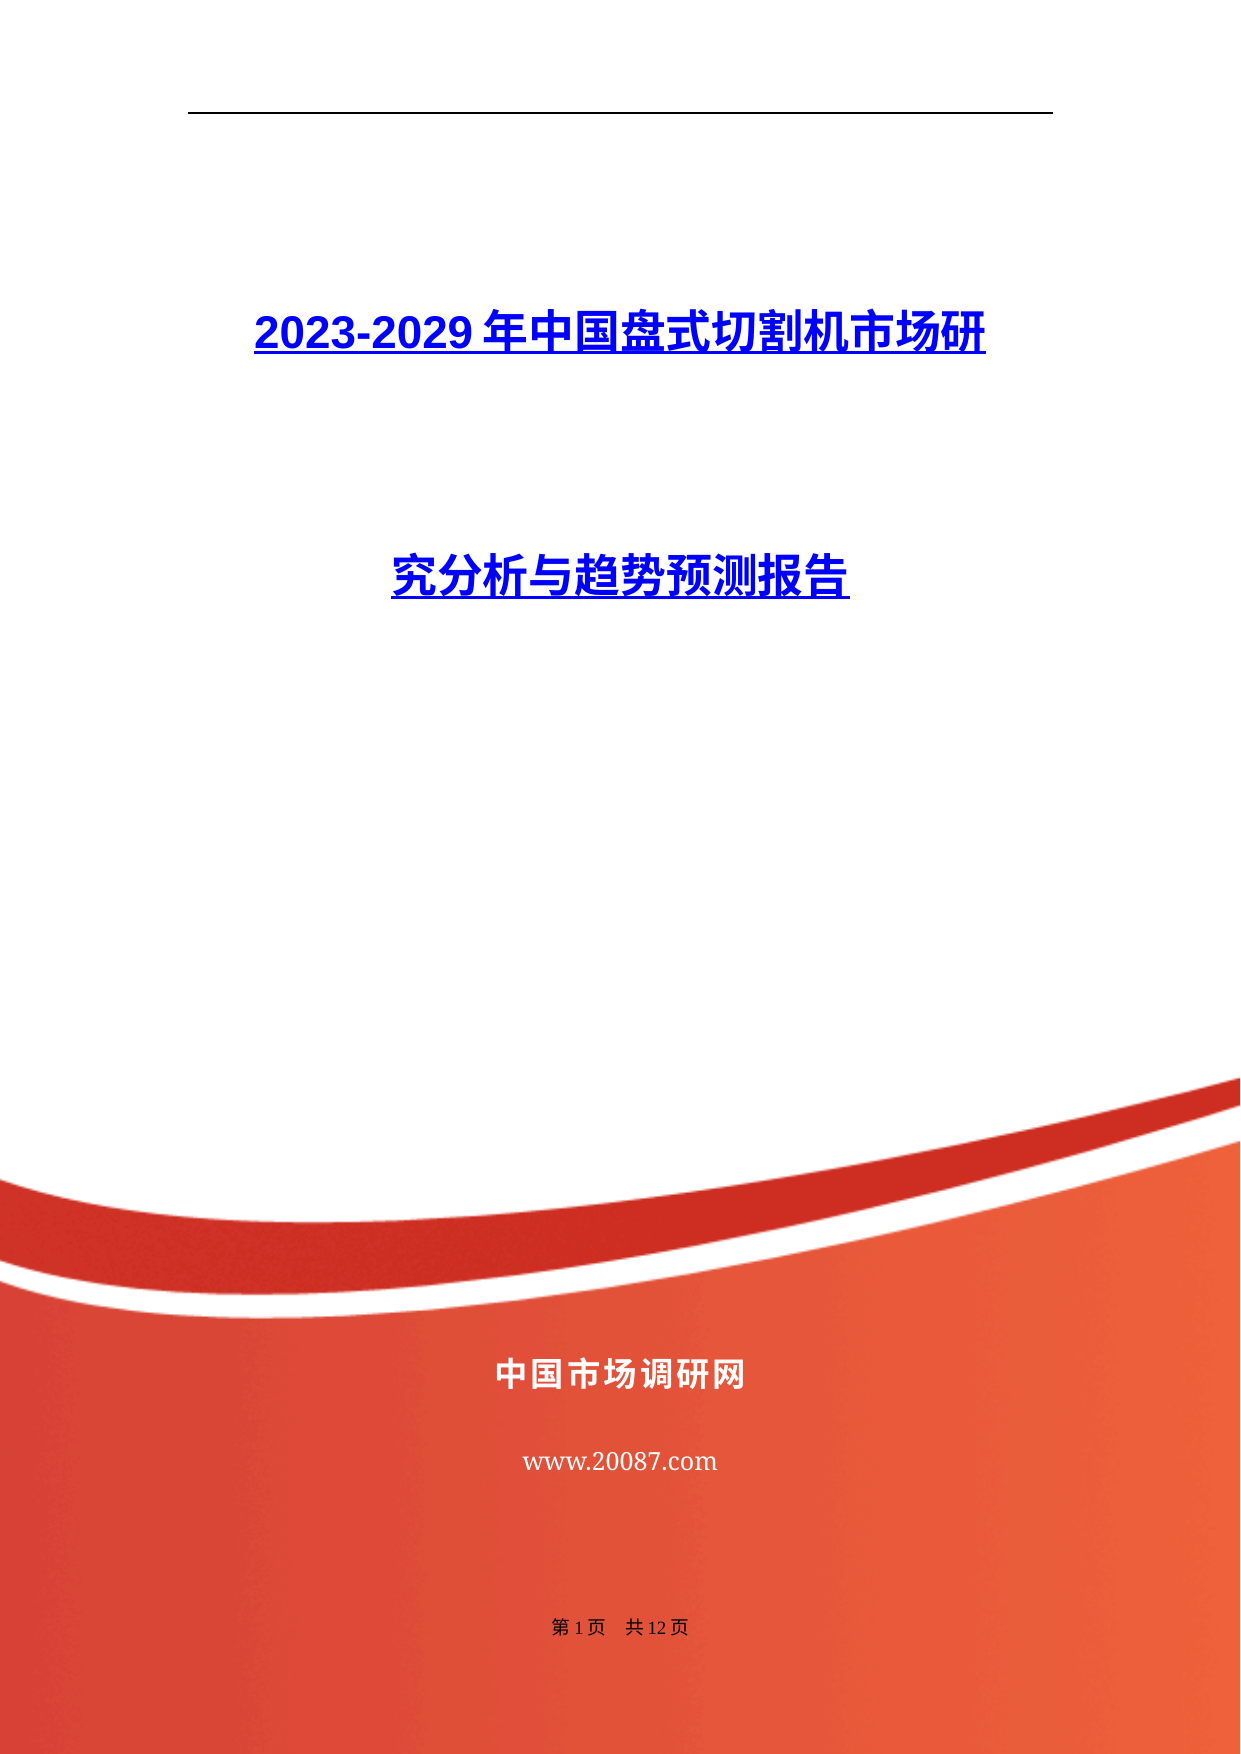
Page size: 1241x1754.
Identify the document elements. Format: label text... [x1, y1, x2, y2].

picture [0, 1006, 1241, 1754]
text www.20087.com [187, 1428, 1053, 1493]
subtitle 中国市场调研网 [187, 1339, 1053, 1404]
table_header 2023-2029年中国盘式切割机市场研究分析与趋势预测报告 [188, 207, 1053, 773]
